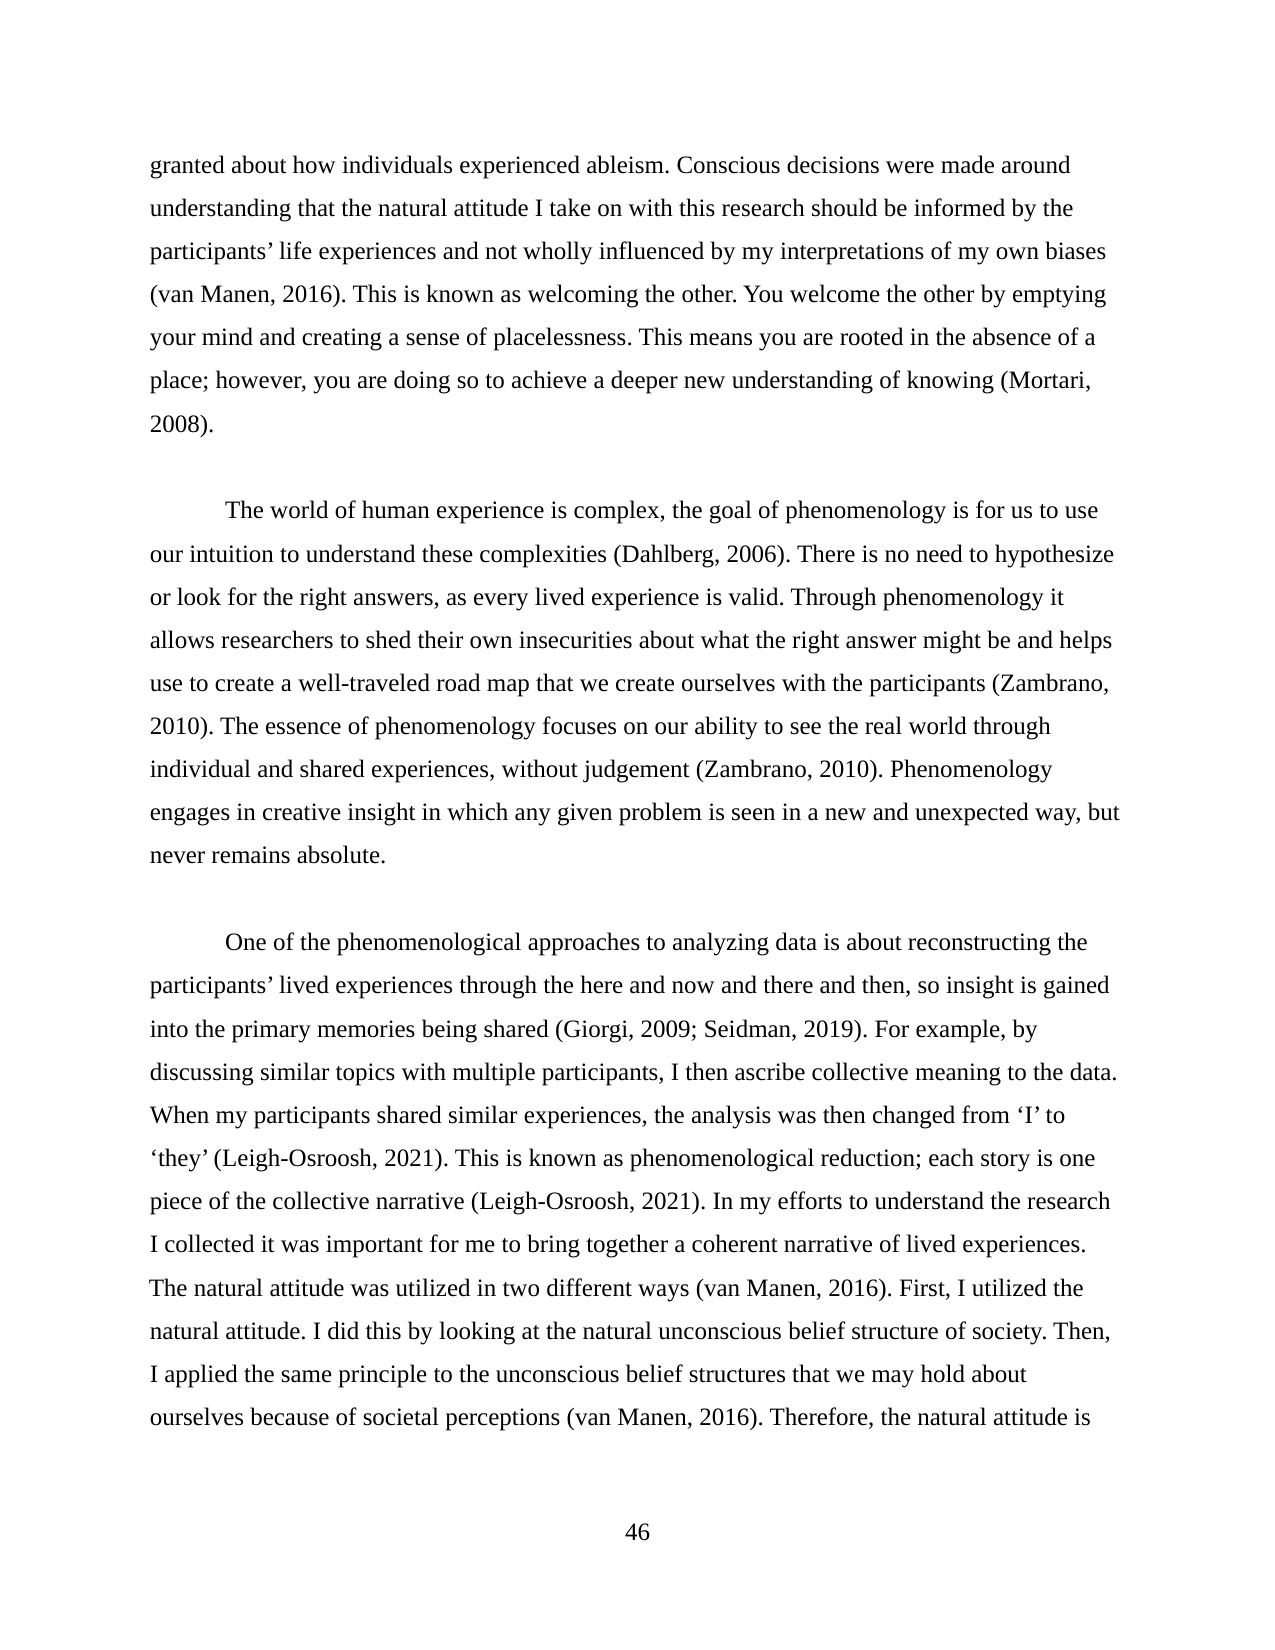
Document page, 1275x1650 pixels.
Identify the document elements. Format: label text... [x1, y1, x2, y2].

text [148, 1273, 1125, 1431]
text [149, 150, 1125, 437]
text The world of human experience is complex, the goal of phenomenology is for us to use our intuition to understand these complexities (Dahlberg, 2006). There is no need to hypothesize or look for the right answers, as every lived experience is valid. Through phenomenology it allows researchers to shed their own insecurities about what the right answer might be and helps use to create a well-traveled road map that we create ourselves with the participants (Zambrano, 2010). The essence of phenomenology focuses on our ability to see the real world through individual and shared experiences, without judgement (Zambrano, 2010). Phenomenology engages in creative insight in which any given problem is seen in a new and unexpected way, but never remains absolute. [149, 496, 1125, 869]
text One of the phenomenological approaches to analyzing data is about reconstructing the participants’ lived experiences through the here and now and there and then, so insight is gained into the primary memories being shared (Giorgi, 2009; Seidman, 2019). For example, by discussing similar topics with multiple participants, I then ascribe collective meaning to the data. When my participants shared similar experiences, the analysis was then changed from ‘I’ to ‘they’ (Leigh-Osroosh, 2021). This is known as phenomenological reduction; each story is one piece of the collective narrative (Leigh-Osroosh, 2021). In my efforts to understand the research I collected it was important for me to bring together a coherent narrative of lived experiences. [149, 927, 1125, 1258]
